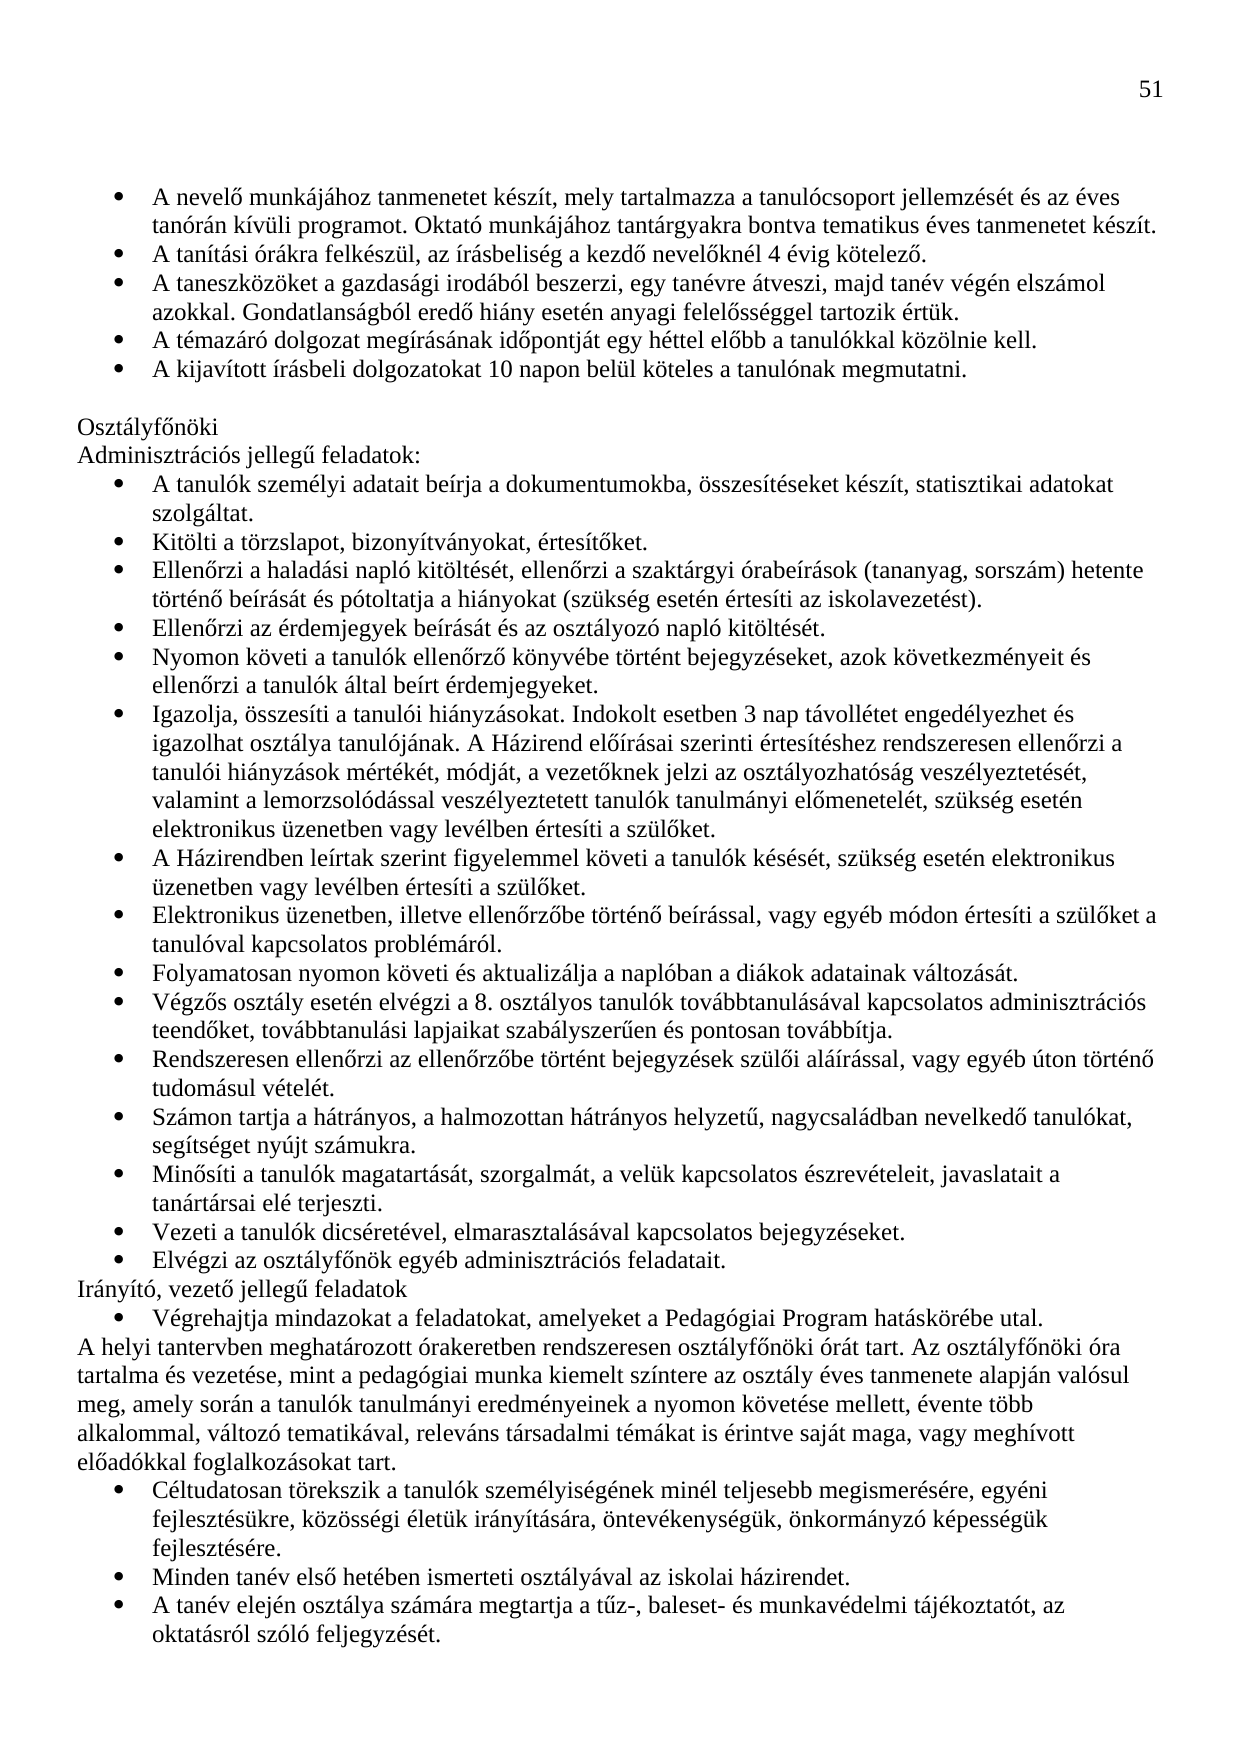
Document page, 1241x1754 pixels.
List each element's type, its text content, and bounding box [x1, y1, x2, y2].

list A Házirendben leírtak szerint figyelemmel követi a tanulók késését, szükség esetén elektronikus üzenetben vagy levélben értesíti a szülőket. [114, 843, 1163, 900]
text Irányító, vezető jellegű feladatok [77, 1274, 1163, 1303]
list Igazolja, összesíti a tanulói hiányzásokat. Indokolt esetben 3 nap távollétet engedélyezhet és igazolhat osztálya tanulójának. A Házirend előírásai szerinti értesítéshez rendszeresen ellenőrzi a tanulói hiányzások mértékét, módját, a vezetőknek jelzi az osztályozhatóság veszélyeztetését, valamint a lemorzsolódással veszélyeztetett tanulók tanulmányi előmenetelét, szükség esetén elektronikus üzenetben vagy levélben értesíti a szülőket. [114, 699, 1163, 843]
list Minden tanév első hetében ismerteti osztályával az iskolai házirendet. [114, 1562, 1163, 1590]
text A helyi tantervben meghatározott órakeretben rendszeresen osztályfőnöki órát tart. Az osztályfőnöki óra tartalma és vezetése, mint a pedagógiai munka kiemelt színtere az osztály éves tanmenete alapján valósul meg, amely során a tanulók tanulmányi eredményeinek a nyomon követése mellett, évente több alkalommal, változó tematikával, releváns társadalmi témákat is érintve saját maga, vagy meghívott előadókkal foglalkozásokat tart. [77, 1332, 1163, 1475]
list Céltudatosan törekszik a tanulók személyiségének minél teljesebb megismerésére, egyéni fejlesztésükre, közösségi életük irányítására, öntevékenységük, önkormányzó képességük fejlesztésére. [114, 1475, 1163, 1562]
list A tanítási órákra felkészül, az írásbeliség a kezdő nevelőknél 4 évig kötelező. [114, 239, 1163, 268]
list Számon tartja a hátrányos, a halmozottan hátrányos helyzetű, nagycsaládban nevelkedő tanulókat, segítséget nyújt számukra. [114, 1102, 1163, 1159]
list Ellenőrzi az érdemjegyek beírását és az osztályozó napló kitöltését. [114, 613, 1163, 642]
list Nyomon követi a tanulók ellenőrző könyvébe történt bejegyzéseket, azok következményeit és ellenőrzi a tanulók által beírt érdemjegyeket. [114, 642, 1163, 699]
list Rendszeresen ellenőrzi az ellenőrzőbe történt bejegyzések szülői aláírással, vagy egyéb úton történő tudomásul vételét. [114, 1044, 1163, 1102]
list Ellenőrzi a haladási napló kitöltését, ellenőrzi a szaktárgyi órabeírások (tananyag, sorszám) hetente történő beírását és pótoltatja a hiányokat (szükség esetén értesíti az iskolavezetést). [114, 555, 1163, 613]
list A kijavított írásbeli dolgozatokat 10 napon belül köteles a tanulónak megmutatni. [114, 354, 1163, 383]
list Elvégzi az osztályfőnök egyéb adminisztrációs feladatait. [114, 1245, 1163, 1274]
list Kitölti a törzslapot, bizonyítványokat, értesítőket. [114, 527, 1163, 555]
list Minősíti a tanulók magatartását, szorgalmát, a velük kapcsolatos észrevételeit, javaslatait a tanártársai elé terjeszti. [114, 1159, 1163, 1217]
list Vezeti a tanulók dicséretével, elmarasztalásával kapcsolatos bejegyzéseket. [114, 1217, 1163, 1245]
list Végrehajtja mindazokat a feladatokat, amelyeket a Pedagógiai Program hatáskörébe utal. [114, 1303, 1163, 1332]
list A tanulók személyi adatait beírja a dokumentumokba, összesítéseket készít, statisztikai adatokat szolgáltat. [114, 469, 1163, 527]
list A taneszközöket a gazdasági irodából beszerzi, egy tanévre átveszi, majd tanév végén elszámol azokkal. Gondatlanságból eredő hiány esetén anyagi felelősséggel tartozik értük. [114, 268, 1163, 325]
text Osztályfőnöki [77, 412, 1163, 440]
list Elektronikus üzenetben, illetve ellenőrzőbe történő beírással, vagy egyéb módon értesíti a szülőket a tanulóval kapcsolatos problémáról. [114, 900, 1163, 958]
list A témazáró dolgozat megírásának időpontját egy héttel előbb a tanulókkal közölnie kell. [114, 325, 1163, 354]
list A nevelő munkájához tanmenetet készít, mely tartalmazza a tanulócsoport jellemzését és az éves tanórán kívüli programot. Oktató munkájához tantárgyakra bontva tematikus éves tanmenetet készít. [114, 182, 1163, 239]
list Végzős osztály esetén elvégzi a 8. osztályos tanulók továbbtanulásával kapcsolatos adminisztrációs teendőket, továbbtanulási lapjaikat szabályszerűen és pontosan továbbítja. [114, 987, 1163, 1044]
list A tanév elején osztálya számára megtartja a tűz-, baleset- és munkavédelmi tájékoztatót, az oktatásról szóló feljegyzését. [114, 1590, 1163, 1648]
text Adminisztrációs jellegű feladatok: [77, 440, 1163, 469]
list Folyamatosan nyomon követi és aktualizálja a naplóban a diákok adatainak változását. [114, 958, 1163, 987]
